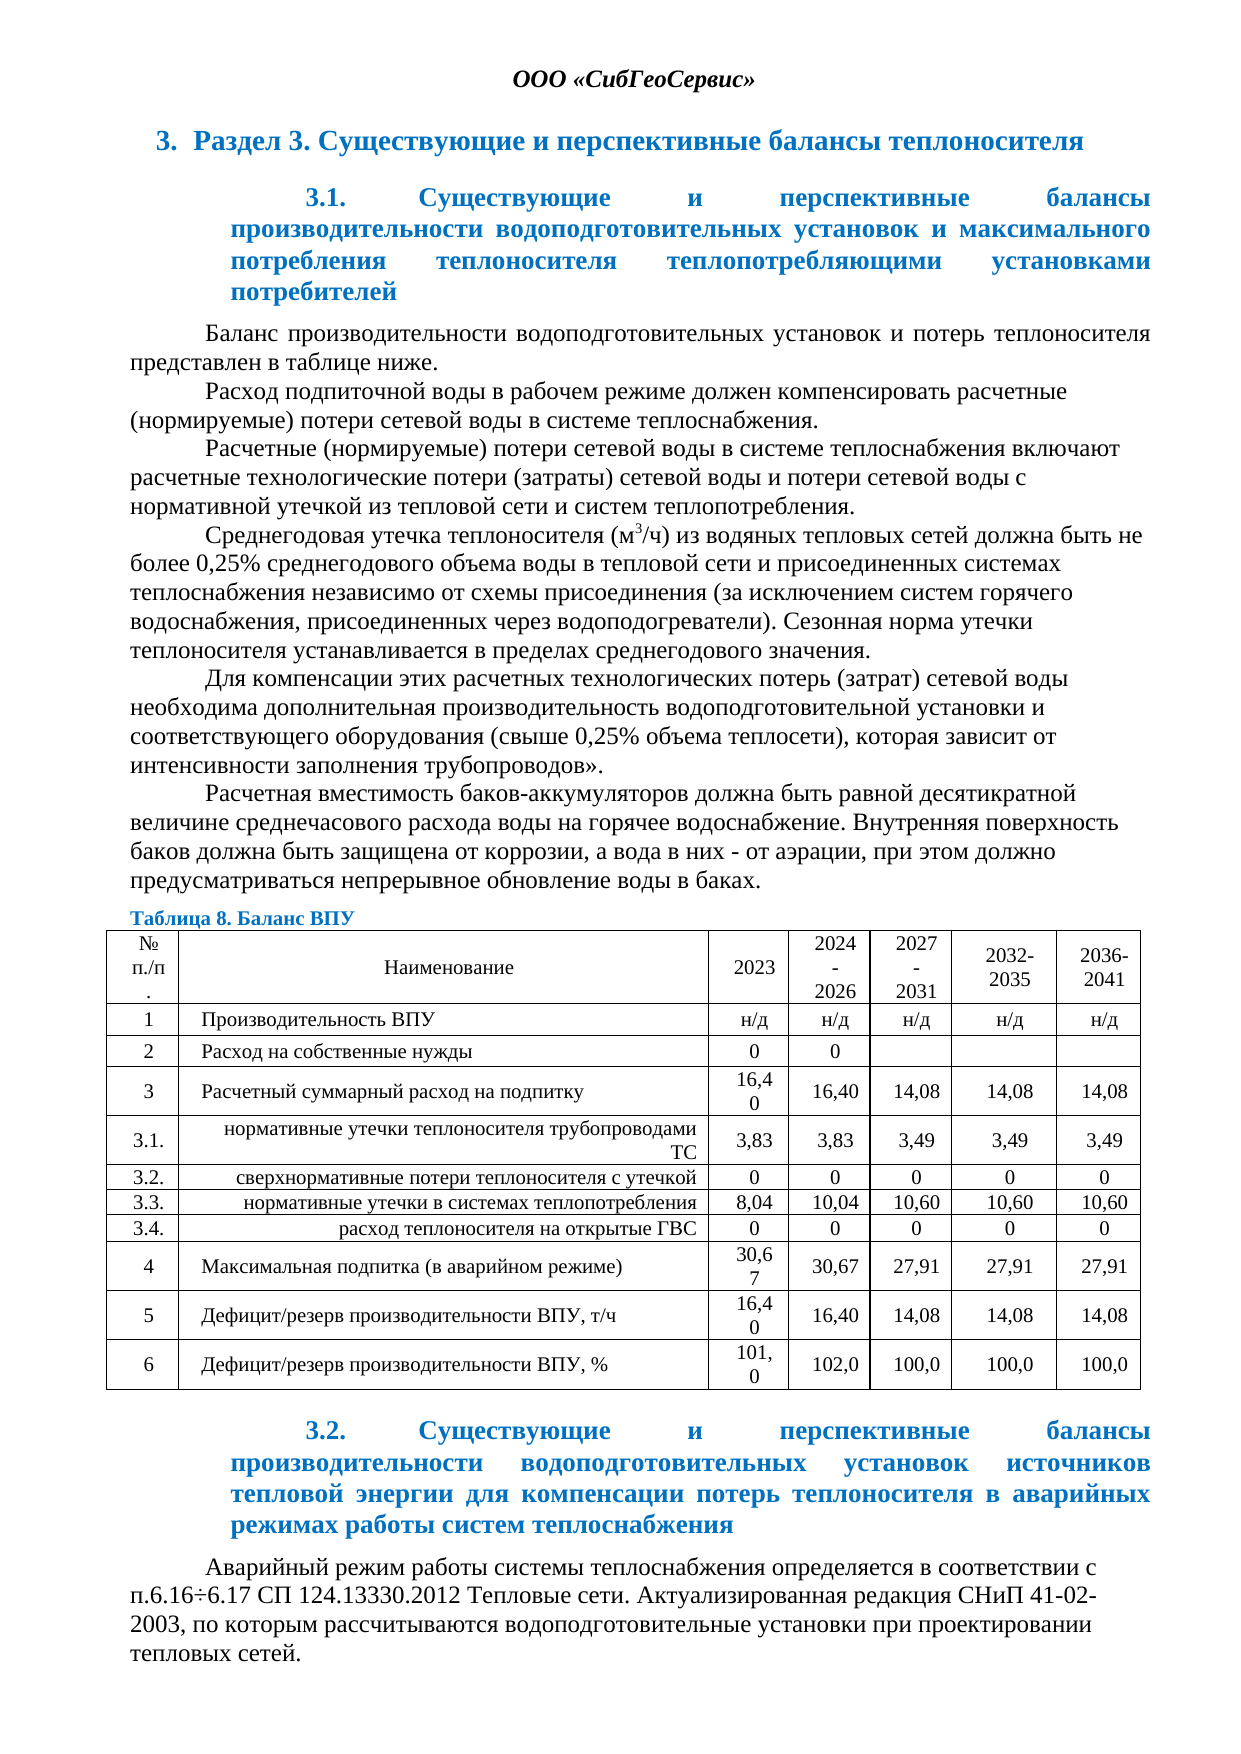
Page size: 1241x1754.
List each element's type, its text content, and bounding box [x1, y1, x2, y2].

table_cell 3,83 [789, 1116, 869, 1164]
table_cell 14,08 [871, 1291, 951, 1339]
table_cell 8,04 [709, 1190, 788, 1214]
table_cell нормативные утечки теплоносителя трубопроводами ТС [179, 1116, 708, 1164]
table_cell 1 [107, 1004, 178, 1034]
table_cell 0 [952, 1215, 1056, 1241]
table_cell 30,67 [789, 1242, 869, 1290]
table_cell расход теплоносителя на открытые ГВС [179, 1215, 708, 1241]
table_cell 27,91 [952, 1242, 1056, 1290]
table_cell 4 [107, 1242, 178, 1290]
table_header 2023 [709, 931, 788, 1003]
text Баланс производительности водоподготовительных установок и потерь теплоносителя представлен в таблице ниже. [130, 318, 1152, 376]
table_cell 0 [709, 1036, 788, 1066]
table_cell 10,04 [789, 1190, 869, 1214]
table_cell н/д [709, 1004, 788, 1034]
table_cell 27,91 [1057, 1242, 1140, 1290]
table_cell 3,49 [871, 1116, 951, 1164]
table_cell 0 [789, 1165, 869, 1189]
table_cell 101,0 [709, 1340, 788, 1388]
table_cell 0 [1057, 1215, 1140, 1241]
table_cell сверхнормативные потери теплоносителя с утечкой [179, 1165, 708, 1189]
table_header Наименование [179, 931, 708, 1003]
text Таблица 8. Баланс ВПУ [130, 906, 1152, 930]
table_cell н/д [1057, 1004, 1140, 1034]
table_cell Расчетный суммарный расход на подпитку [179, 1067, 708, 1115]
table_header 2036-2041 [1057, 931, 1140, 1003]
text Расчетная вместимость баков-аккумуляторов должна быть равной десятикратной величине среднечасового расхода воды на горячее водоснабжение. Внутренняя поверхность баков должна быть защищена от коррозии, а вода в них - от аэрации, при этом должно предусматриваться непрерывное обновление воды в баках. [130, 778, 1152, 893]
table_cell 16,40 [789, 1291, 869, 1339]
table_cell нормативные утечки в системах теплопотребления [179, 1190, 708, 1214]
table_cell 27,91 [871, 1242, 951, 1290]
table_cell 10,60 [1057, 1190, 1140, 1214]
table_cell 3,49 [952, 1116, 1056, 1164]
table_cell [871, 1036, 951, 1066]
text Расход подпиточной воды в рабочем режиме должен компенсировать расчетные (нормируемые) потери сетевой воды в системе теплоснабжения. [130, 376, 1152, 433]
table_cell 16,40 [709, 1291, 788, 1339]
table_cell 14,08 [952, 1067, 1056, 1115]
table_cell 30,67 [709, 1242, 788, 1290]
subtitle Существующие и перспективные балансы производительности водоподготовительных установок и максимального потребления теплоносителя теплопотребляющими установками потребителей [230, 181, 1152, 306]
table_cell 0 [789, 1036, 869, 1066]
table_cell 14,08 [1057, 1067, 1140, 1115]
table_cell 5 [107, 1291, 178, 1339]
table_cell 3.3. [107, 1190, 178, 1214]
table_header 2027-2031 [871, 931, 951, 1003]
table_cell Дефицит/резерв производительности ВПУ, т/ч [179, 1291, 708, 1339]
table_cell н/д [952, 1004, 1056, 1034]
text Для компенсации этих расчетных технологических потерь (затрат) сетевой воды необходима дополнительная производительность водоподготовительной установки и соответствующего оборудования (свыше 0,25% объема теплосети), которая зависит от интенсивности заполнения трубопроводов». [130, 663, 1152, 778]
table_header 2024-2026 [789, 931, 869, 1003]
table_cell 2 [107, 1036, 178, 1066]
table_header 2032-2035 [952, 931, 1056, 1003]
table_cell Дефицит/резерв производительности ВПУ, % [179, 1340, 708, 1388]
table_cell Расход на собственные нужды [179, 1036, 708, 1066]
text Среднегодовая утечка теплоносителя (м3/ч) из водяных тепловых сетей должна быть не более 0,25% среднегодового объема воды в тепловой сети и присоединенных системах теплоснабжения независимо от схемы присоединения (за исключением систем горячего водоснабжения, присоединенных через водоподогреватели). Сезонная норма утечки теплоносителя устанавливается в пределах среднегодового значения. [130, 520, 1152, 663]
table_cell Максимальная подпитка (в аварийном режиме) [179, 1242, 708, 1290]
text Раздел 3. Существующие и перспективные балансы теплоносителя [156, 123, 1152, 156]
text Расчетные (нормируемые) потери сетевой воды в системе теплоснабжения включают расчетные технологические потери (затраты) сетевой воды и потери сетевой воды с нормативной утечкой из тепловой сети и систем теплопотребления. [130, 433, 1152, 520]
table_cell 6 [107, 1340, 178, 1388]
table_cell 10,60 [952, 1190, 1056, 1214]
table_cell 0 [1057, 1165, 1140, 1189]
table_cell 14,08 [1057, 1291, 1140, 1339]
table_cell 3,49 [1057, 1116, 1140, 1164]
table_cell 100,0 [1057, 1340, 1140, 1388]
table_cell 16,40 [789, 1067, 869, 1115]
table_cell 100,0 [952, 1340, 1056, 1388]
table_cell 0 [709, 1215, 788, 1241]
table_cell 102,0 [789, 1340, 869, 1388]
table_cell 0 [709, 1165, 788, 1189]
table_cell [952, 1036, 1056, 1066]
table_cell [1057, 1036, 1140, 1066]
table_cell 14,08 [871, 1067, 951, 1115]
text Аварийный режим работы системы теплоснабжения определяется в соответствии с п.6.16÷6.17 СП 124.13330.2012 Тепловые сети. Актуализированная редакция СНиП 41-02-2003, по которым рассчитываются водоподготовительные установки при проектировании тепловых сетей. [130, 1552, 1152, 1667]
table_cell 10,60 [871, 1190, 951, 1214]
table_cell н/д [789, 1004, 869, 1034]
table_header № п./п. [107, 931, 178, 1003]
table_cell 100,0 [871, 1340, 951, 1388]
table_cell Производительность ВПУ [179, 1004, 708, 1034]
table_cell 0 [871, 1165, 951, 1189]
table_cell 3.2. [107, 1165, 178, 1189]
table_cell 3.1. [107, 1116, 178, 1164]
table_cell 14,08 [952, 1291, 1056, 1339]
subtitle Существующие и перспективные балансы производительности водоподготовительных установок источников тепловой энергии для компенсации потерь теплоносителя в аварийных режимах работы систем теплоснабжения [230, 1414, 1152, 1539]
table_cell н/д [871, 1004, 951, 1034]
table_cell 3.4. [107, 1215, 178, 1241]
table_cell 16,40 [709, 1067, 788, 1115]
table_cell 3 [107, 1067, 178, 1115]
table_cell 0 [789, 1215, 869, 1241]
table_cell 0 [871, 1215, 951, 1241]
table_cell 0 [952, 1165, 1056, 1189]
table_cell 3,83 [709, 1116, 788, 1164]
